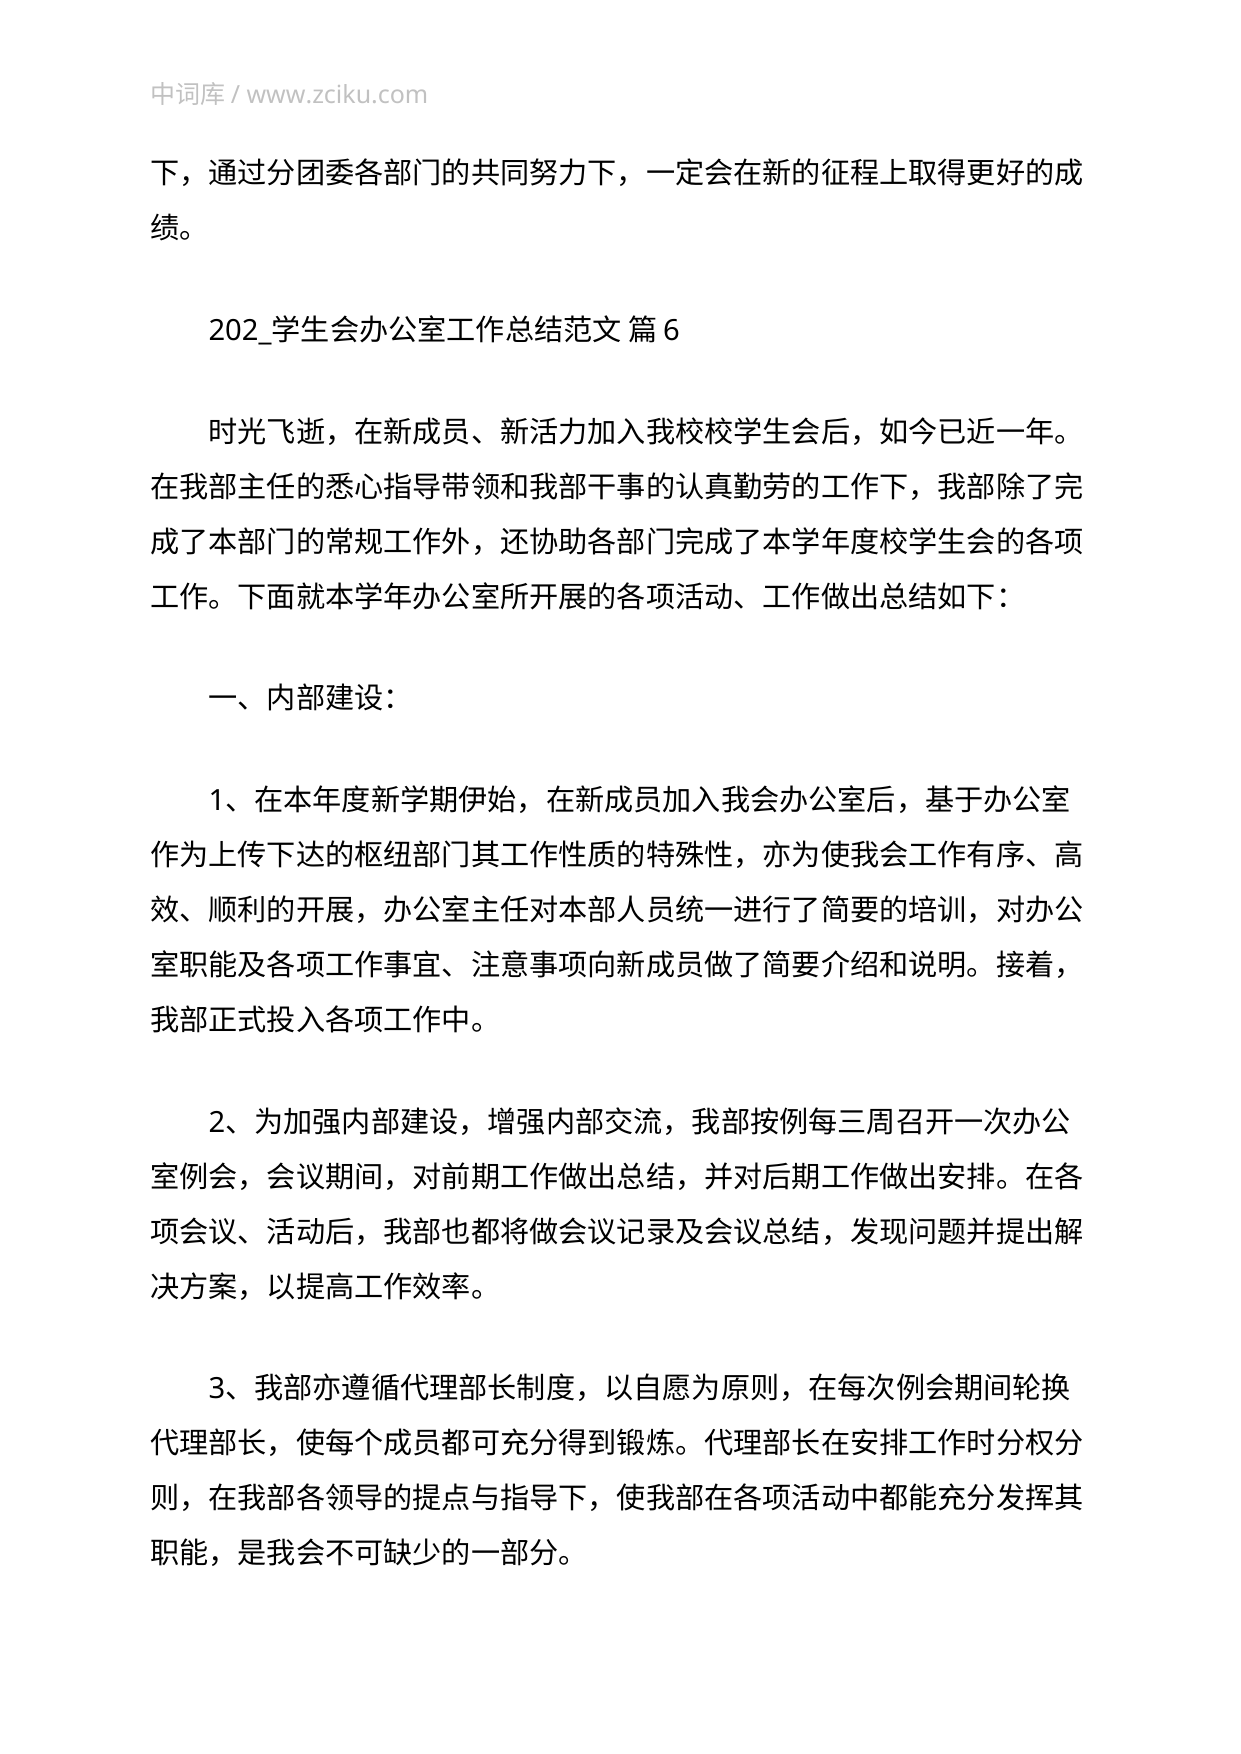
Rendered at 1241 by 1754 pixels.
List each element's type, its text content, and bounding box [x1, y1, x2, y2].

text 202_学生会办公室工作总结范文 篇6 [150, 307, 1090, 349]
text 一、内部建设： [150, 675, 1090, 717]
text 3、我部亦遵循代理部长制度，以自愿为原则，在每次例会期间轮换代理部长，使每个成员都可充分得到锻炼。代理部长在安排工作时分权分则，在我部各领导的提点与指导下，使我部在各项活动中都能充分发挥其职能，是我会不可缺少的一部分。 [150, 1365, 1090, 1572]
text 2、为加强内部建设，增强内部交流，我部按例每三周召开一次办公室例会，会议期间，对前期工作做出总结，并对后期工作做出安排。在各项会议、活动后，我部也都将做会议记录及会议总结，发现问题并提出解决方案，以提高工作效率。 [150, 1098, 1090, 1305]
text 1、在本年度新学期伊始，在新成员加入我会办公室后，基于办公室作为上传下达的枢纽部门其工作性质的特殊性，亦为使我会工作有序、高效、顺利的开展，办公室主任对本部人员统一进行了简要的培训，对办公室职能及各项工作事宜、注意事项向新成员做了简要介绍和说明。接着，我部正式投入各项工作中。 [150, 777, 1090, 1039]
text 时光飞逝，在新成员、新活力加入我校校学生会后，如今已近一年。在我部主任的悉心指导带领和我部干事的认真勤劳的工作下，我部除了完成了本部门的常规工作外，还协助各部门完成了本学年度校学生会的各项工作。下面就本学年办公室所开展的各项活动、工作做出总结如下： [150, 409, 1090, 616]
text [150, 150, 1090, 247]
